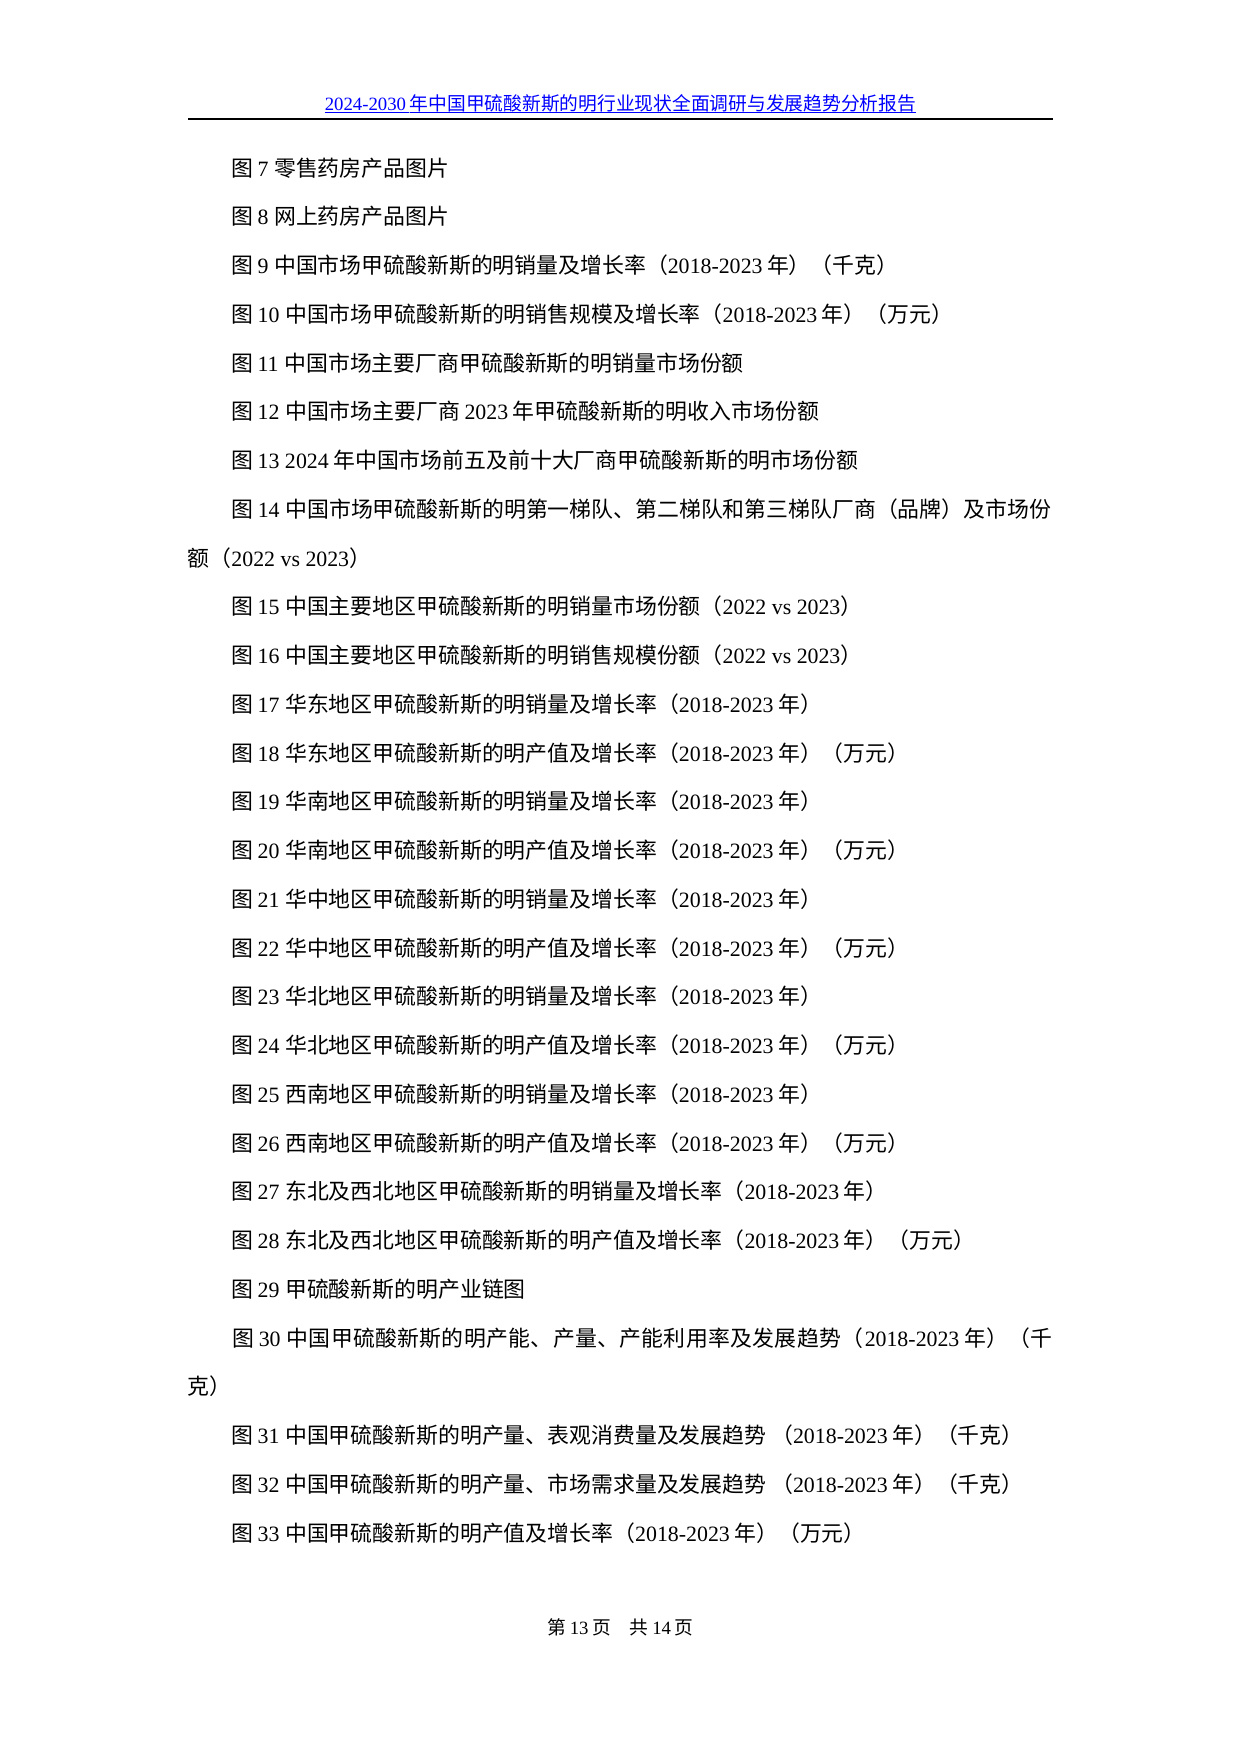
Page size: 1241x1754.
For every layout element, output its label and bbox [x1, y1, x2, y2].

text [187, 150, 1053, 1548]
